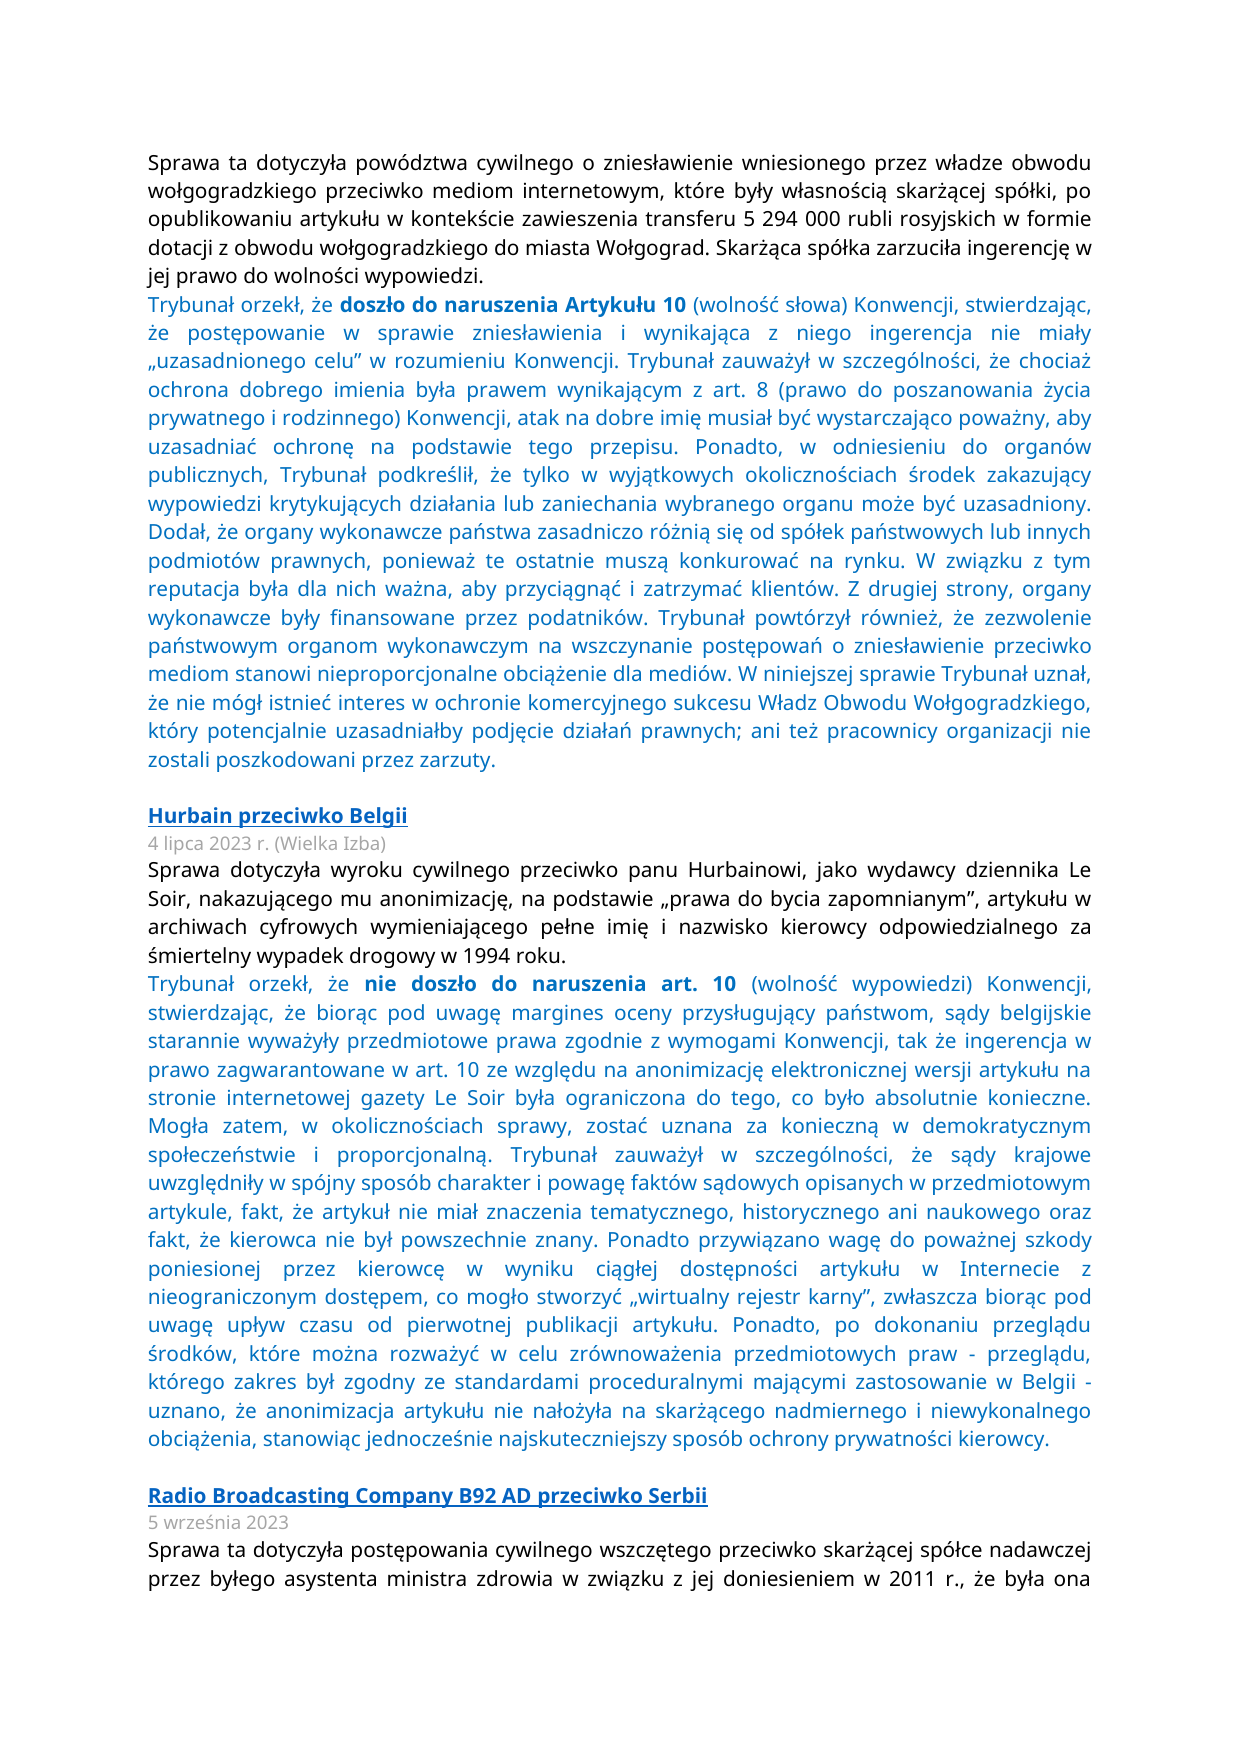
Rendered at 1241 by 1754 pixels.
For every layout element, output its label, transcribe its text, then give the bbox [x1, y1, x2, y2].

text 5 września 2023 [148, 1510, 1093, 1535]
text Trybunał orzekł, że doszło do naruszenia Artykułu 10 (wolność słowa) Konwencji, stwierdzając, że postępowanie w sprawie zniesławienia i wynikająca z niego ingerencja nie miały „uzasadnionego celu” w rozumieniu Konwencji. Trybunał zauważył w szczególności, że chociaż ochrona dobrego imienia była prawem wynikającym z art. 8 (prawo do poszanowania życia prywatnego i rodzinnego) Konwencji, atak na dobre imię musiał być wystarczająco poważny, aby uzasadniać ochronę na podstawie tego przepisu. Ponadto, w odniesieniu do organów publicznych, Trybunał podkreślił, że tylko w wyjątkowych okolicznościach środek zakazujący wypowiedzi krytykujących działania lub zaniechania wybranego organu może być uzasadniony. Dodał, że organy wykonawcze państwa zasadniczo różnią się od spółek państwowych lub innych podmiotów prawnych, ponieważ te ostatnie muszą konkurować na rynku. W związku z tym reputacja była dla nich ważna, aby przyciągnąć i zatrzymać klientów. Z drugiej strony, organy wykonawcze były finansowane przez podatników. Trybunał powtórzył również, że zezwolenie państwowym organom wykonawczym na wszczynanie postępowań o zniesławienie przeciwko mediom stanowi nieproporcjonalne obciążenie dla mediów. W niniejszej sprawie Trybunał uznał, że nie mógł istnieć interes w ochronie komercyjnego sukcesu Władz Obwodu Wołgogradzkiego, który potencjalnie uzasadniałby podjęcie działań prawnych; ani też pracownicy organizacji nie zostali poszkodowani przez zarzuty. [148, 290, 1093, 773]
text Hurbain przeciwko Belgii [148, 802, 1093, 830]
text Trybunał orzekł, że nie doszło do naruszenia art. 10 (wolność wypowiedzi) Konwencji, stwierdzając, że biorąc pod uwagę margines oceny przysługujący państwom, sądy belgijskie starannie wyważyły przedmiotowe prawa zgodnie z wymogami Konwencji, tak że ingerencja w prawo zagwarantowane w art. 10 ze względu na anonimizację elektronicznej wersji artykułu na stronie internetowej gazety Le Soir była ograniczona do tego, co było absolutnie konieczne. Mogła zatem, w okolicznościach sprawy, zostać uznana za konieczną w demokratycznym społeczeństwie i proporcjonalną. Trybunał zauważył w szczególności, że sądy krajowe uwzględniły w spójny sposób charakter i powagę faktów sądowych opisanych w przedmiotowym artykule, fakt, że artykuł nie miał znaczenia tematycznego, historycznego ani naukowego oraz fakt, że kierowca nie był powszechnie znany. Ponadto przywiązano wagę do poważnej szkody poniesionej przez kierowcę w wyniku ciągłej dostępności artykułu w Internecie z nieograniczonym dostępem, co mogło stworzyć „wirtualny rejestr karny”, zwłaszcza biorąc pod uwagę upływ czasu od pierwotnej publikacji artykułu. Ponadto, po dokonaniu przeglądu środków, które można rozważyć w celu zrównoważenia przedmiotowych praw - przeglądu, którego zakres był zgodny ze standardami proceduralnymi mającymi zastosowanie w Belgii - uznano, że anonimizacja artykułu nie nałożyła na skarżącego nadmiernego i niewykonalnego obciążenia, stanowiąc jednocześnie najskuteczniejszy sposób ochrony prywatności kierowcy. [148, 969, 1093, 1453]
text Sprawa ta dotyczyła powództwa cywilnego o zniesławienie wniesionego przez władze obwodu wołgogradzkiego przeciwko mediom internetowym, które były własnością skarżącej spółki, po opublikowaniu artykułu w kontekście zawieszenia transferu 5 294 000 rubli rosyjskich w formie dotacji z obwodu wołgogradzkiego do miasta Wołgograd. Skarżąca spółka zarzuciła ingerencję w jej prawo do wolności wypowiedzi. [148, 148, 1093, 290]
text 4 lipca 2023 r. (Wielka Izba) [148, 830, 1093, 856]
text Radio Broadcasting Company B92 AD przeciwko Serbii [148, 1481, 1093, 1510]
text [148, 1535, 1093, 1592]
text Sprawa dotyczyła wyroku cywilnego przeciwko panu Hurbainowi, jako wydawcy dziennika Le Soir, nakazującego mu anonimizację, na podstawie „prawa do bycia zapomnianym”, artykułu w archiwach cyfrowych wymieniającego pełne imię i nazwisko kierowcy odpowiedzialnego za śmiertelny wypadek drogowy w 1994 roku. [148, 856, 1093, 969]
